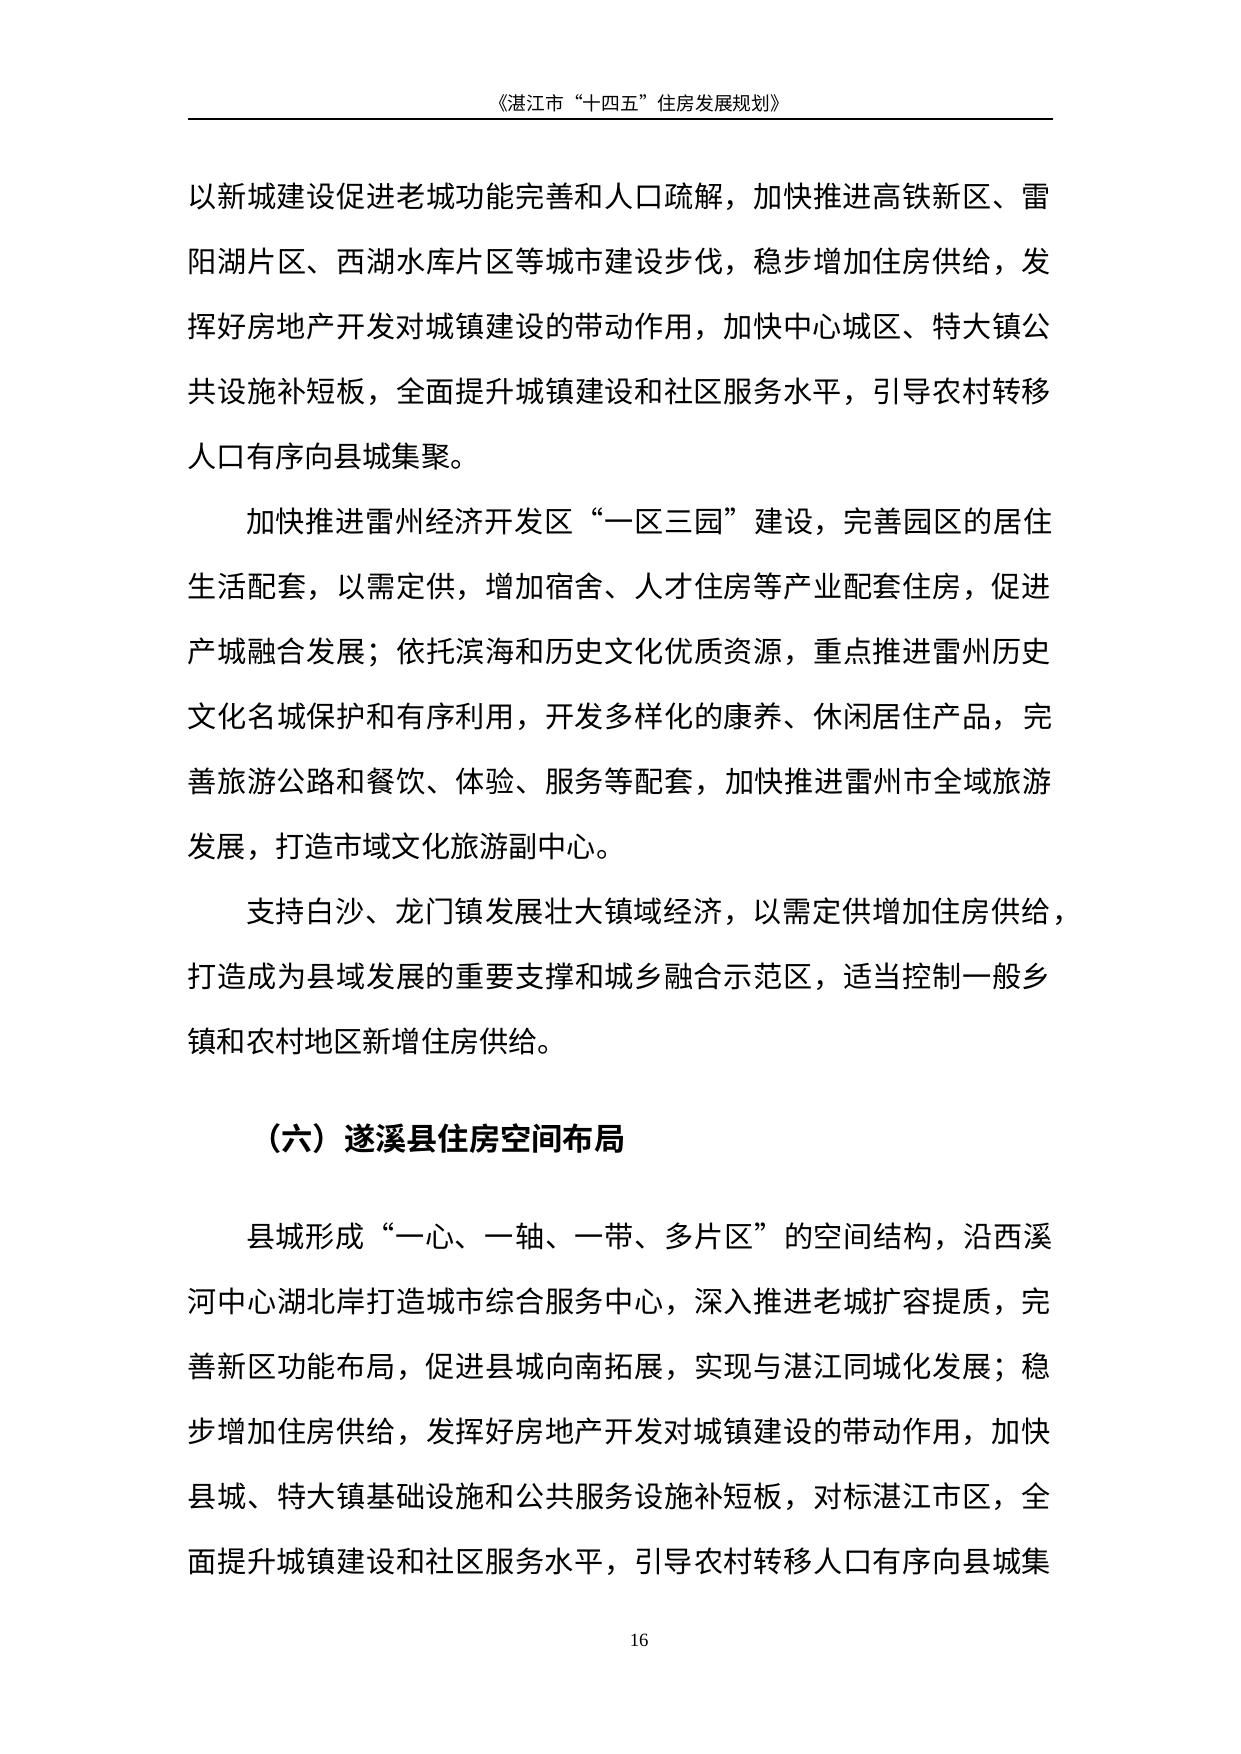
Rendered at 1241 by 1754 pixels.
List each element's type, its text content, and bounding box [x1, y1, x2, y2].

text 加快推进雷州经济开发区“一区三园”建设，完善园区的居住生活配套，以需定供，增加宿舍、人才住房等产业配套住房，促进产城融合发展；依托滨海和历史文化优质资源，重点推进雷州历史文化名城保护和有序利用，开发多样化的康养、休闲居住产品，完善旅游公路和餐饮、体验、服务等配套，加快推进雷州市全域旅游发展，打造市域文化旅游副中心。 [187, 487, 1053, 877]
text 支持白沙、龙门镇发展壮大镇域经济，以需定供增加住房供给，打造成为县域发展的重要支撑和城乡融合示范区，适当控制一般乡镇和农村地区新增住房供给。 [187, 877, 1053, 1072]
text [187, 1202, 1053, 1592]
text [187, 162, 1053, 487]
subtitle （六）遂溪县住房空间布局 [187, 1104, 1053, 1169]
